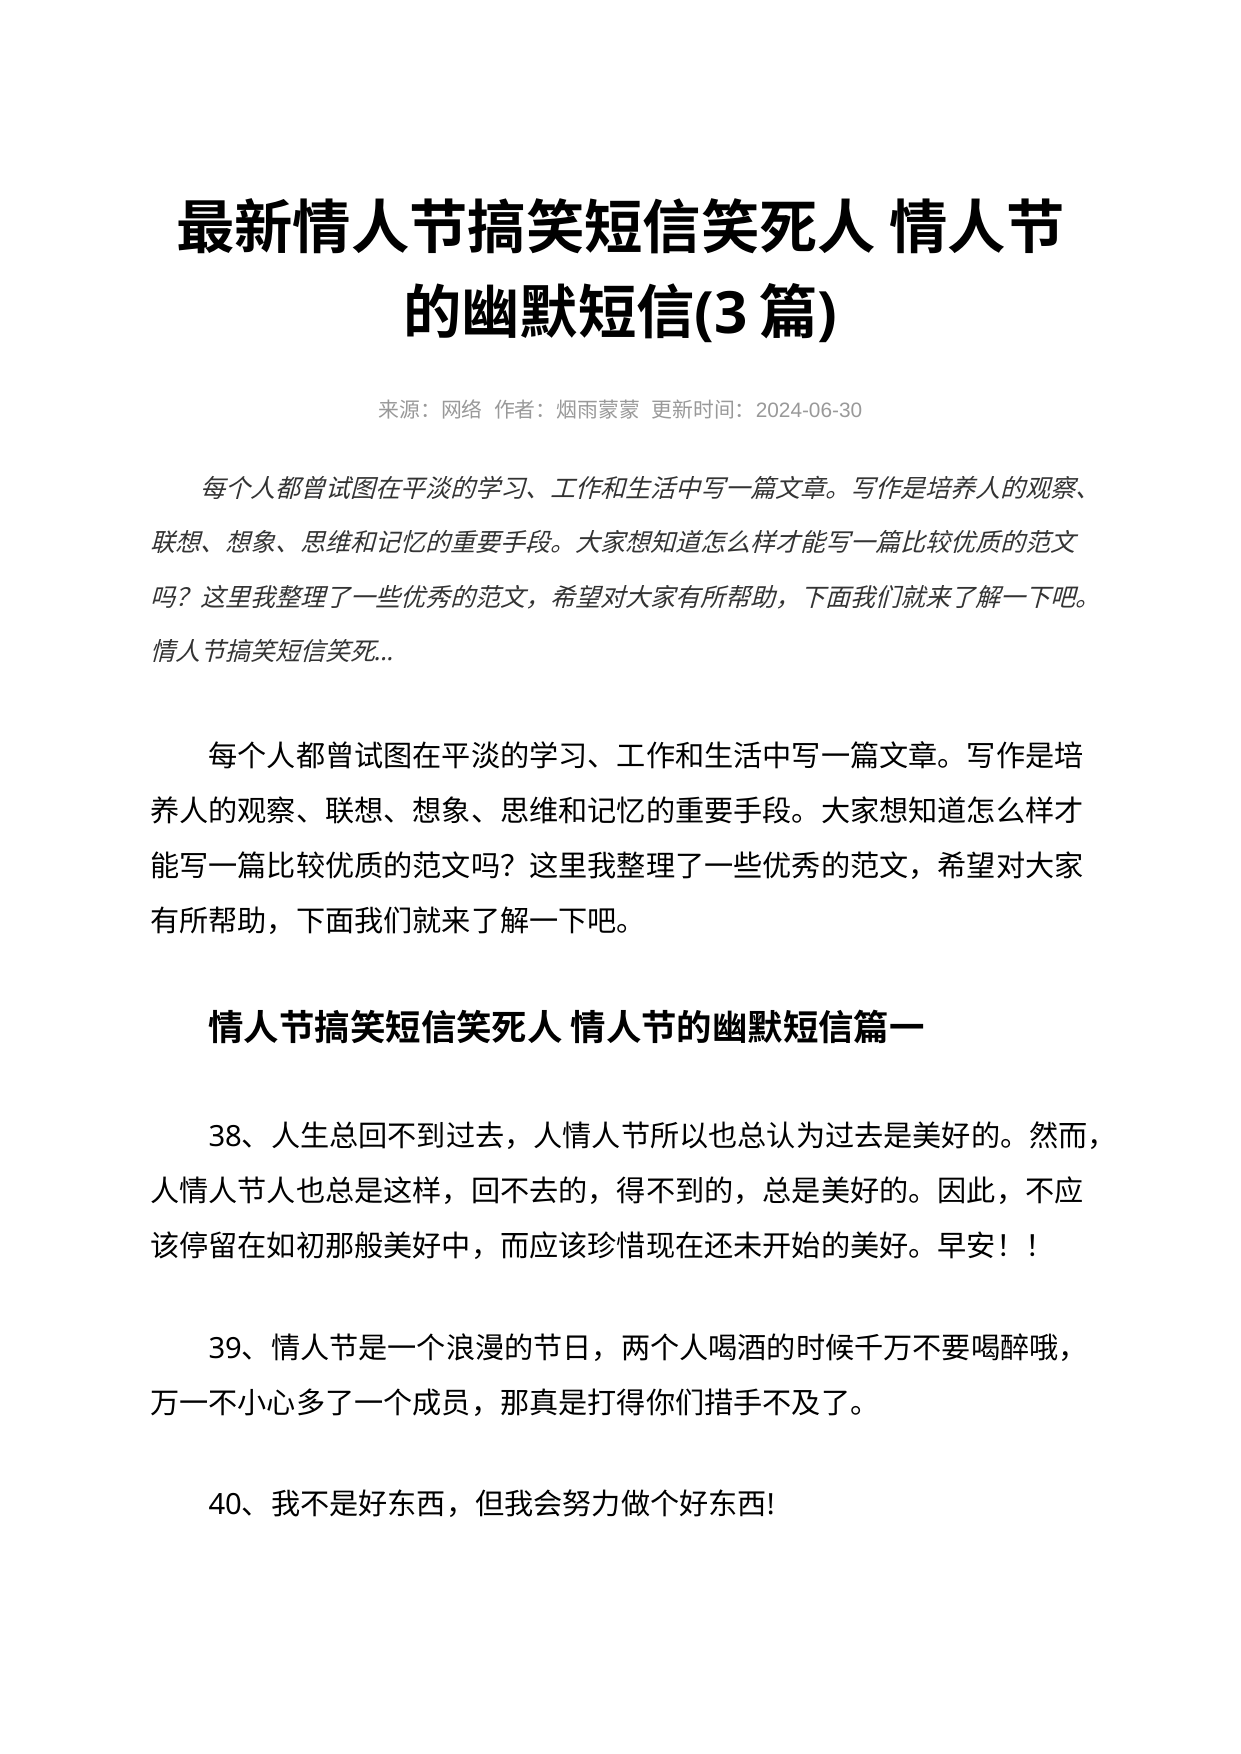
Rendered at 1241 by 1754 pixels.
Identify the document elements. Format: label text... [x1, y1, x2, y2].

subtitle 最新情人节搞笑短信笑死人 情人节的幽默短信(3篇) [150, 181, 1090, 351]
text 情人节搞笑短信笑死人 情人节的幽默短信篇一 [150, 999, 1090, 1050]
text 每个人都曾试图在平淡的学习、工作和生活中写一篇文章。写作是培养人的观察、联想、想象、思维和记忆的重要手段。大家想知道怎么样才能写一篇比较优质的范文吗？这里我整理了一些优秀的范文，希望对大家有所帮助，下面我们就来了解一下吧。 [150, 733, 1090, 939]
text 来源：网络 作者：烟雨蒙蒙 更新时间：2024-06-30 [150, 397, 1090, 421]
text 40、我不是好东西，但我会努力做个好东西! [150, 1481, 1090, 1523]
text 39、情人节是一个浪漫的节日，两个人喝酒的时候千万不要喝醉哦，万一不小心多了一个成员，那真是打得你们措手不及了。 [150, 1324, 1090, 1421]
text 每个人都曾试图在平淡的学习、工作和生活中写一篇文章。写作是培养人的观察、联想、想象、思维和记忆的重要手段。大家想知道怎么样才能写一篇比较优质的范文吗？这里我整理了一些优秀的范文，希望对大家有所帮助，下面我们就来了解一下吧。情人节搞笑短信笑死... [150, 468, 1090, 668]
text 38、人生总回不到过去，人情人节所以也总认为过去是美好的。然而，人情人节人也总是这样，回不去的，得不到的，总是美好的。因此，不应该停留在如初那般美好中，而应该珍惜现在还未开始的美好。早安！！ [150, 1112, 1090, 1265]
